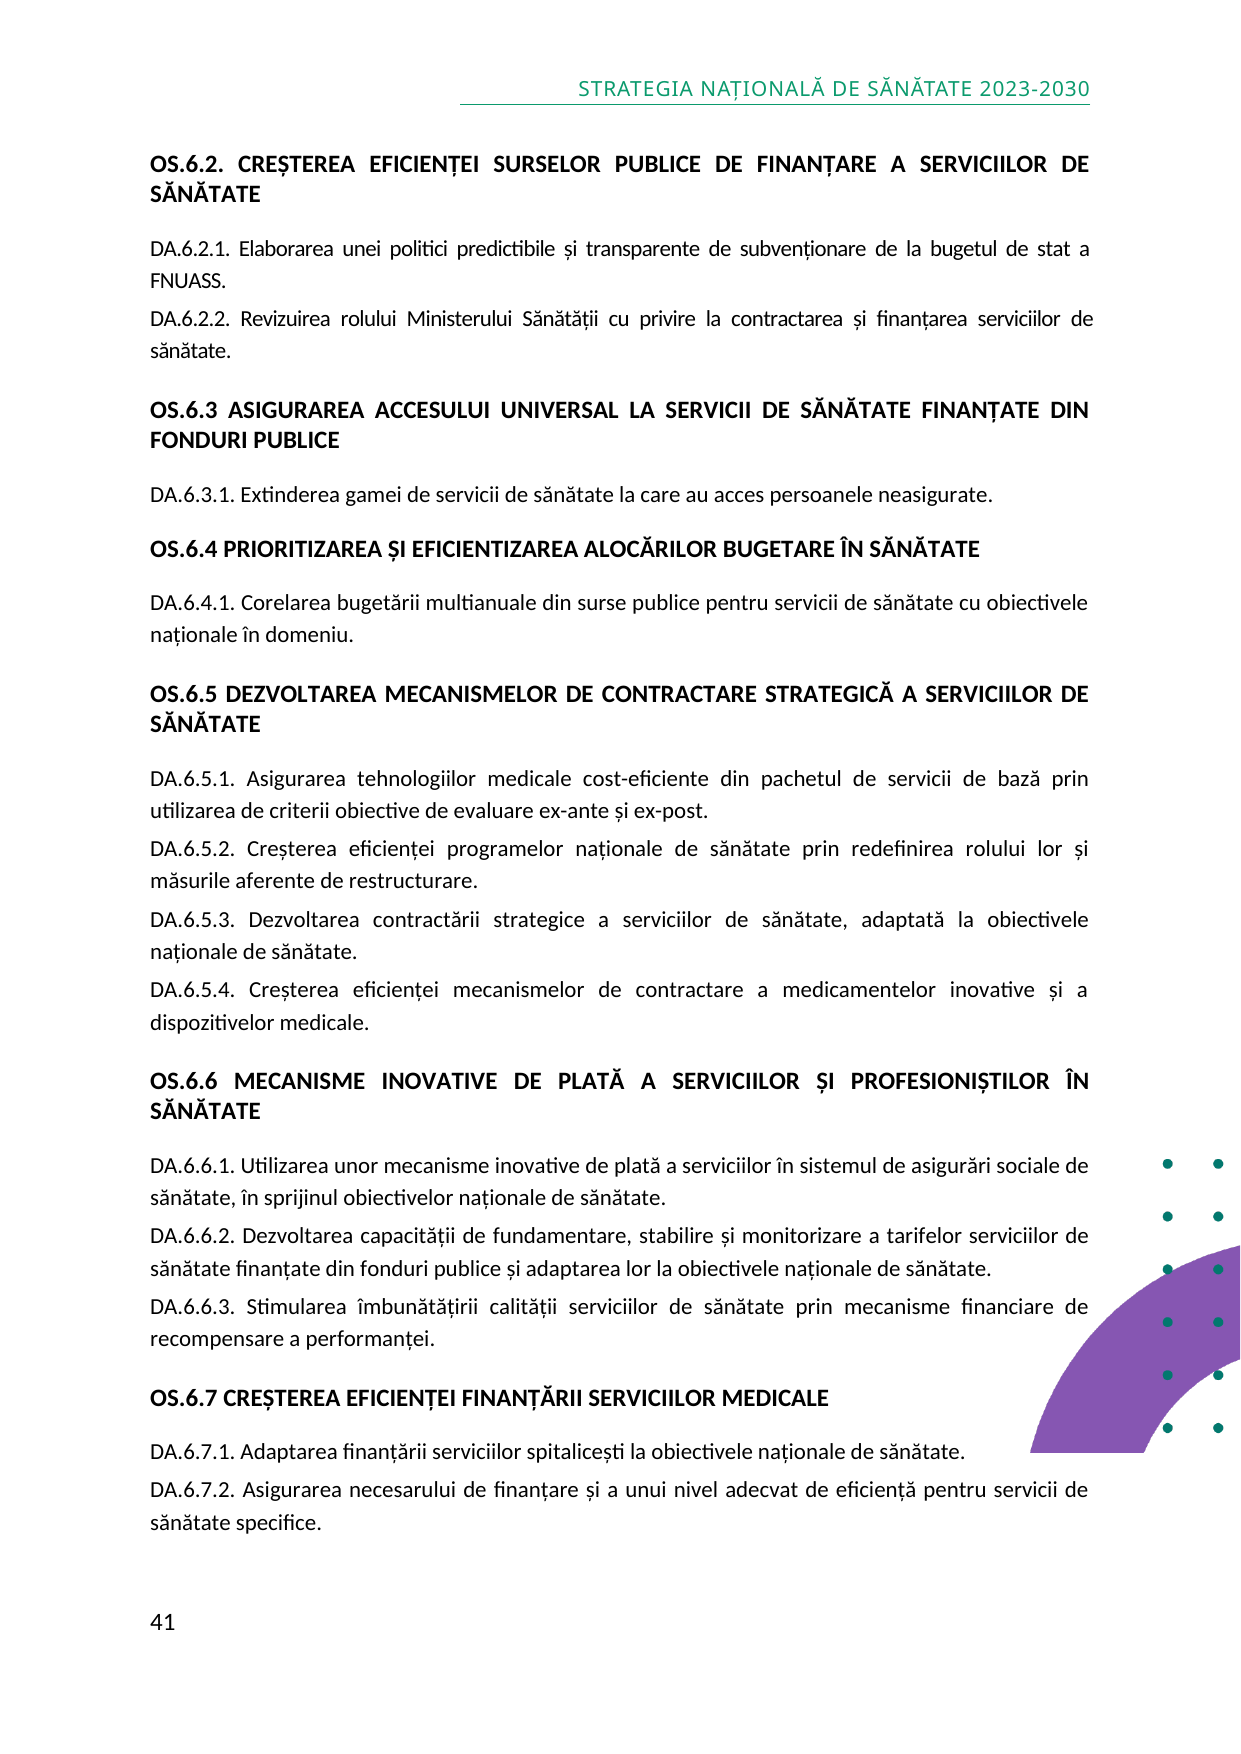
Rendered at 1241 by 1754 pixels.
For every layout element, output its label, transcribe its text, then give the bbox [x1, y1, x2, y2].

subtitle OS.6.5 DEZVOLTAREA MECANISMELOR DE CONTRACTARE STRATEGICĂ A SERVICIILOR DE SĂNĂTATE [150, 678, 1090, 739]
text DA.6.5.1. Asigurarea tehnologiilor medicale cost-eficiente din pachetul de servicii de bază prin utilizarea de criterii obiective de evaluare ex-ante și ex-post. [150, 764, 1090, 824]
text DA.6.7.2. Asigurarea necesarului de finanțare și a unui nivel adecvat de eficiență pentru servicii de sănătate specifice. [150, 1476, 1090, 1536]
text DA.6.6.2. Dezvoltarea capacității de fundamentare, stabilire și monitorizare a tarifelor serviciilor de sănătate finanțate din fonduri publice și adaptarea lor la obiectivele naționale de sănătate. [150, 1222, 1090, 1282]
subtitle OS.6.2. CREȘTEREA EFICIENȚEI SURSELOR PUBLICE DE FINANȚARE A SERVICIILOR DE SĂNĂTATE [150, 148, 1090, 209]
text DA.6.6.1. Utilizarea unor mecanisme inovative de plată a serviciilor în sistemul de asigurări sociale de sănătate, în sprijinul obiectivelor naționale de sănătate. [150, 1151, 1090, 1211]
text DA.6.5.2. Creșterea eficienței programelor naționale de sănătate prin redefinirea rolului lor și măsurile aferente de restructurare. [150, 834, 1090, 894]
text DA.6.3.1. Extinderea gamei de servicii de sănătate la care au acces persoanele neasigurate. [150, 480, 1090, 508]
picture [0, 0, 1241, 1453]
subtitle OS.6.7 CREȘTEREA EFICIENȚEI FINANȚĂRII SERVICIILOR MEDICALE [150, 1382, 1090, 1412]
subtitle OS.6.6 MECANISME INOVATIVE DE PLATĂ A SERVICIILOR ȘI PROFESIONIȘTILOR ÎN SĂNĂTATE [150, 1065, 1090, 1126]
text DA.6.2.1. Elaborarea unei politici predictibile și transparente de subvenționare de la bugetul de stat a FNUASS. [150, 234, 1090, 294]
text DA.6.5.3. Dezvoltarea contractării strategice a serviciilor de sănătate, adaptată la obiectivele naționale de sănătate. [150, 905, 1090, 965]
text DA.6.6.3. Stimularea îmbunătățirii calității serviciilor de sănătate prin mecanisme financiare de recompensare a performanței. [150, 1292, 1090, 1352]
text DA.6.2.2. Revizuirea rolului Ministerului Sănătății cu privire la contractarea și finanțarea serviciilor de sănătate. [150, 304, 1095, 364]
subtitle OS.6.4 PRIORITIZAREA ȘI EFICIENTIZAREA ALOCĂRILOR BUGETARE ÎN SĂNĂTATE [150, 533, 1090, 563]
subtitle OS.6.3 ASIGURAREA ACCESULUI UNIVERSAL LA SERVICII DE SĂNĂTATE FINANȚATE DIN FONDURI PUBLICE [150, 394, 1090, 455]
text DA.6.4.1. Corelarea bugetării multianuale din surse publice pentru servicii de sănătate cu obiectivele naționale în domeniu. [150, 588, 1090, 648]
text DA.6.5.4. Creșterea eficienței mecanismelor de contractare a medicamentelor inovative și a dispozitivelor medicale. [150, 976, 1090, 1036]
text DA.6.7.1. Adaptarea finanțării serviciilor spitalicești la obiectivele naționale de sănătate. [150, 1437, 1090, 1465]
